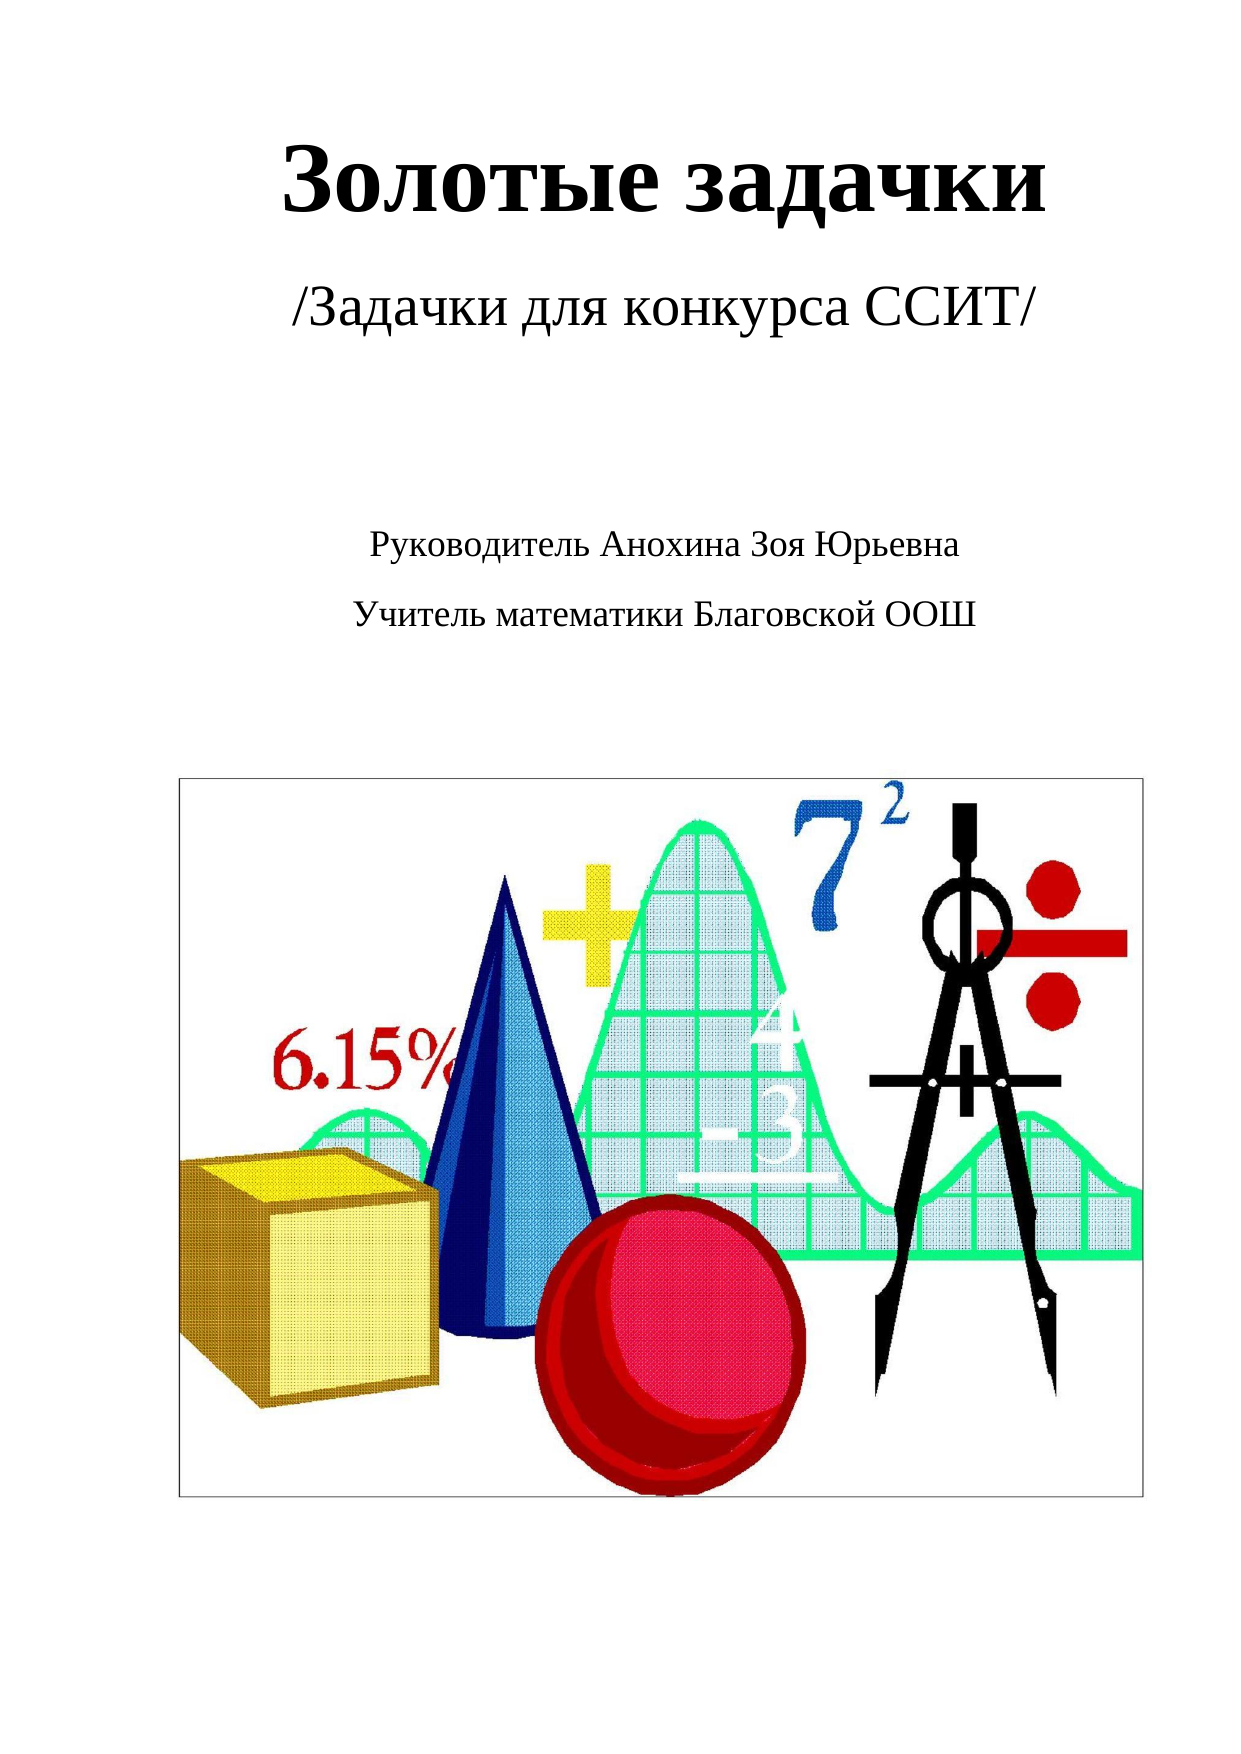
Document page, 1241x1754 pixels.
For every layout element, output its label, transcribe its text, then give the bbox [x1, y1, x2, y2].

text Руководитель Анохина Зоя Юрьевна [177, 521, 1152, 564]
picture [177, 769, 1152, 1501]
text Учитель математики Благовской ООШ [177, 591, 1152, 634]
text Золотые задачки [177, 118, 1152, 233]
text /Задачки для конкурса ССИТ/ [177, 271, 1152, 338]
